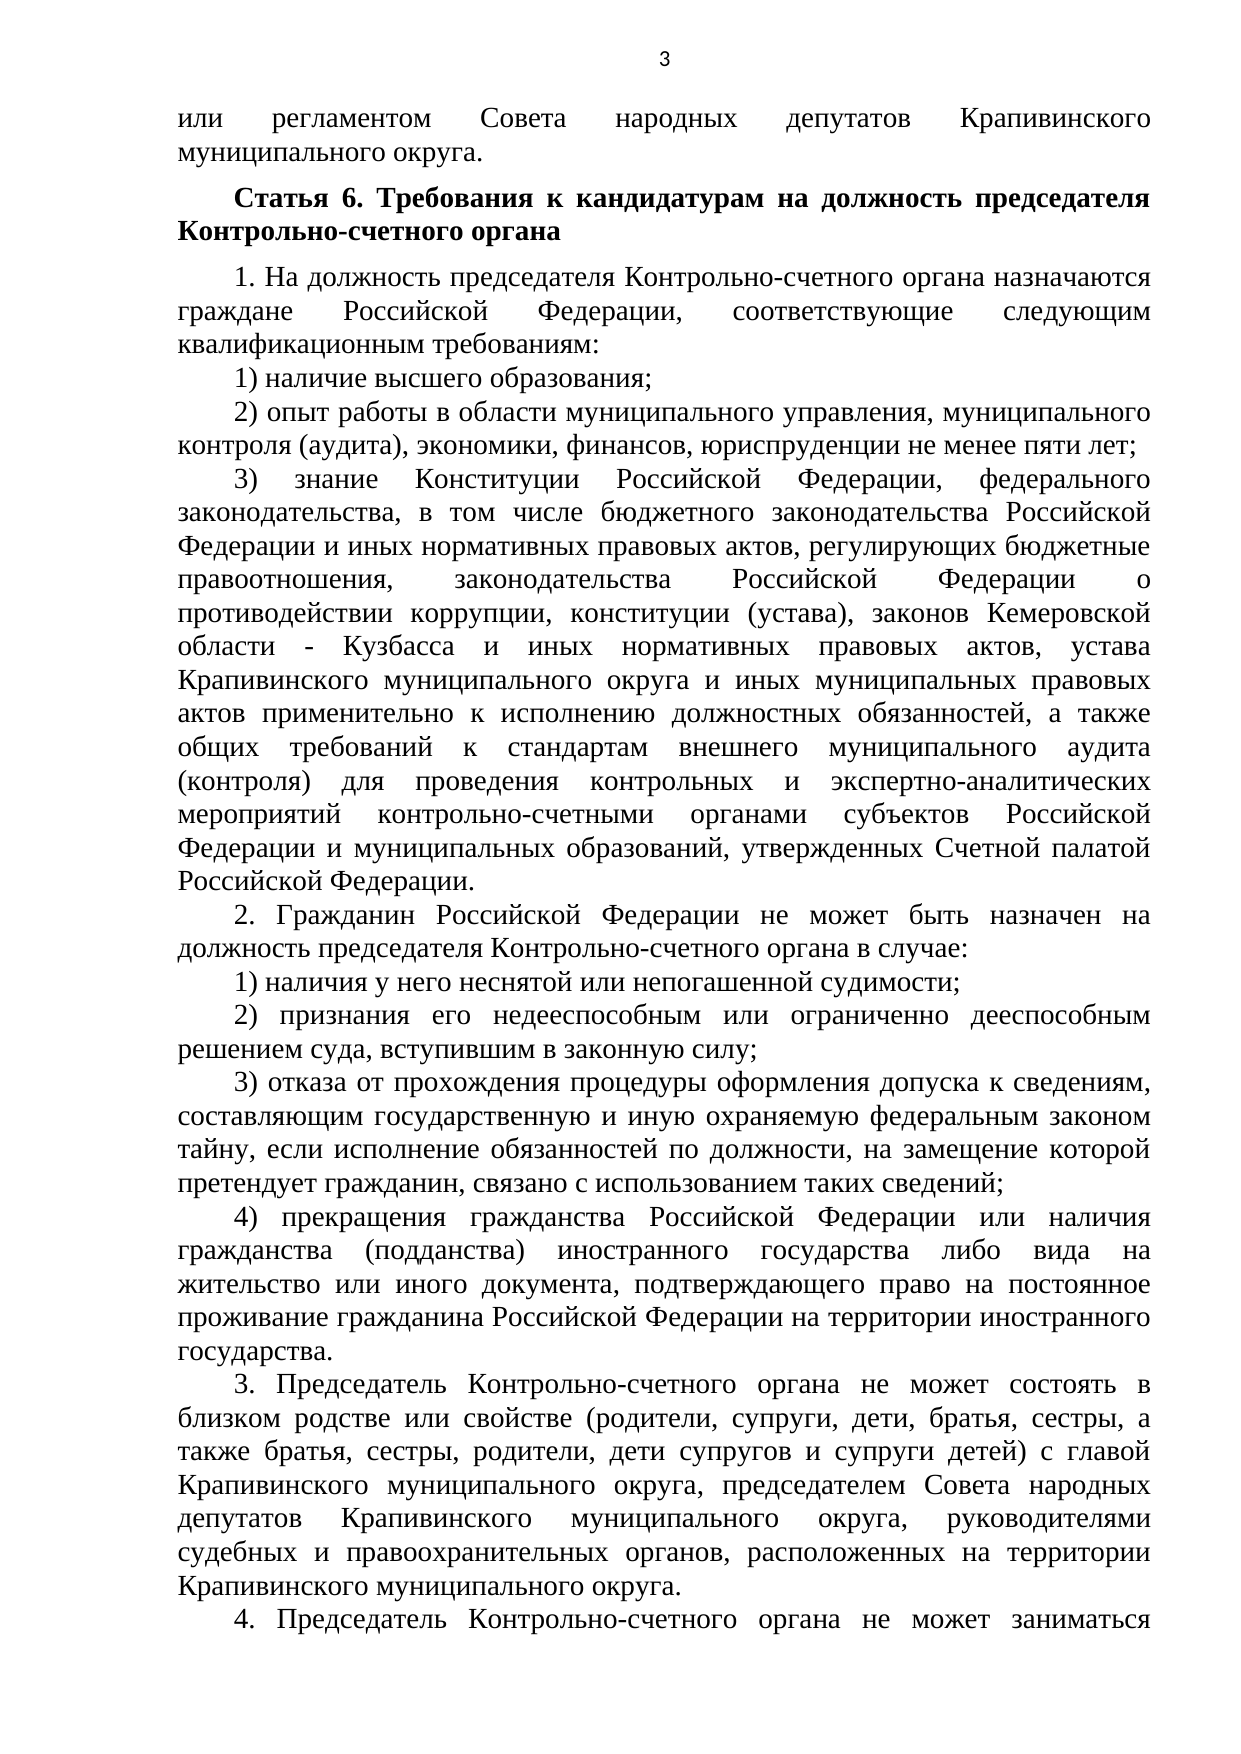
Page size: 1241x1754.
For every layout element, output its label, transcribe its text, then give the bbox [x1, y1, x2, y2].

text 3) отказа от прохождения процедуры оформления допуска к сведениям, составляющим государственную и иную охраняемую федеральным законом тайну, если исполнение обязанностей по должности, на замещение которой претендует гражданин, связано с использованием таких сведений; [177, 1064, 1152, 1199]
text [177, 100, 1152, 167]
text 3. Председатель Контрольно-счетного органа не может состоять в близком родстве или свойстве (родители, супруги, дети, братья, сестры, а также братья, сестры, родители, дети супругов и супруги детей) с главой Крапивинского муниципального округа, председателем Совета народных депутатов Крапивинского муниципального округа, руководителями судебных и правоохранительных органов, расположенных на территории Крапивинского муниципального округа. [177, 1366, 1152, 1601]
text 2) опыт работы в области муниципального управления, муниципального контроля (аудита), экономики, финансов, юриспруденции не менее пяти лет; [177, 394, 1152, 461]
title Статья 6. Требования к кандидатурам на должность председателя Контрольно-счетного органа [177, 180, 1152, 247]
text 3) знание Конституции Российской Федерации, федерального законодательства, в том числе бюджетного законодательства Российской Федерации и иных нормативных правовых актов, регулирующих бюджетные правоотношения, законодательства Российской Федерации о противодействии коррупции, конституции (устава), законов Кемеровской области - Кузбасса и иных нормативных правовых актов, устава Крапивинского муниципального округа и иных муниципальных правовых актов применительно к исполнению должностных обязанностей, а также общих требований к стандартам внешнего муниципального аудита (контроля) для проведения контрольных и экспертно-аналитических мероприятий контрольно-счетными органами субъектов Российской Федерации и муниципальных образований, утвержденных Счетной палатой Российской Федерации. [177, 461, 1152, 897]
text 2) признания его недееспособным или ограниченно дееспособным решением суда, вступившим в законную силу; [177, 997, 1152, 1064]
text 1. На должность председателя Контрольно-счетного органа назначаются граждане Российской Федерации, соответствующие следующим квалификационным требованиям: [177, 259, 1152, 360]
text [177, 1601, 1152, 1635]
text 1) наличия у него неснятой или непогашенной судимости; [177, 964, 1152, 997]
text 1) наличие высшего образования; [177, 360, 1152, 394]
text 2. Гражданин Российской Федерации не может быть назначен на должность председателя Контрольно-счетного органа в случае: [177, 897, 1152, 964]
text 4) прекращения гражданства Российской Федерации или наличия гражданства (подданства) иностранного государства либо вида на жительство или иного документа, подтверждающего право на постоянное проживание гражданина Российской Федерации на территории иностранного государства. [177, 1199, 1152, 1366]
